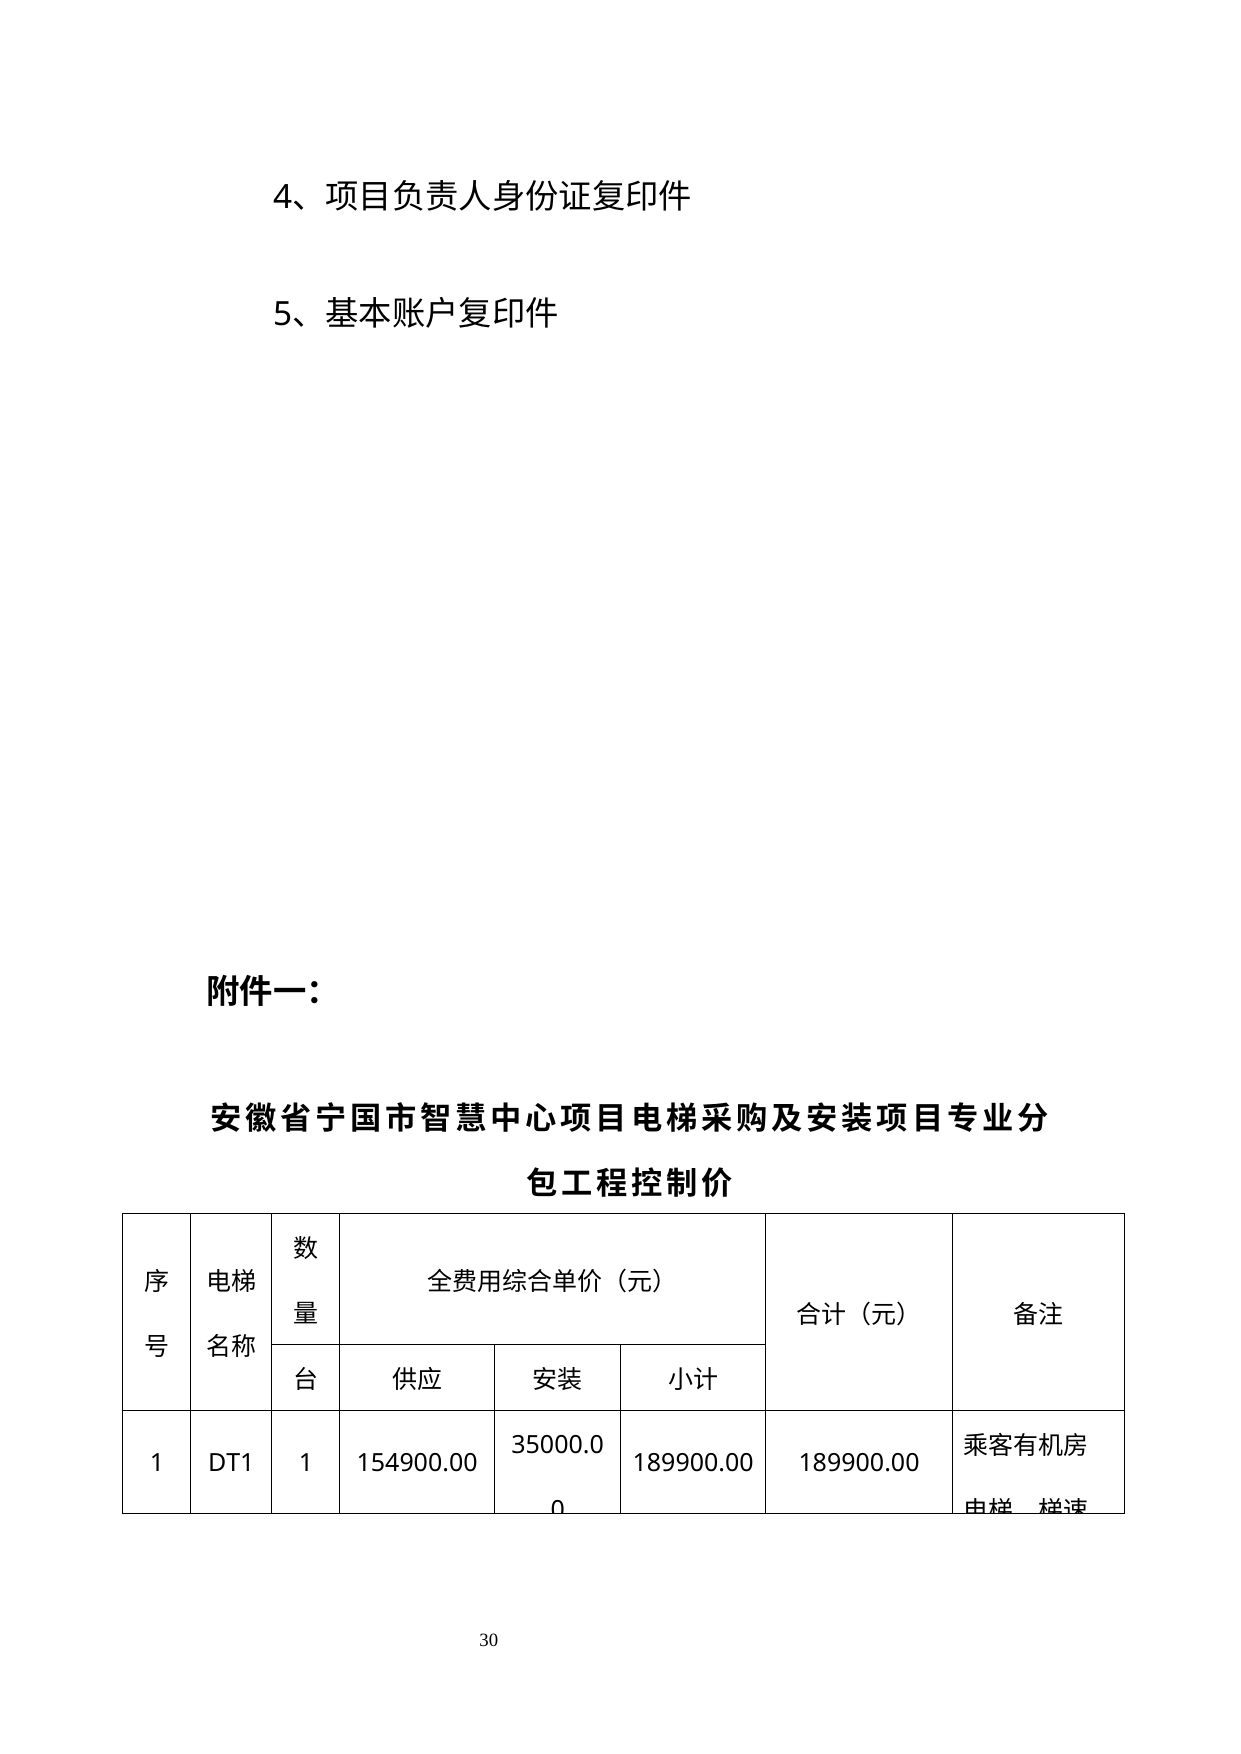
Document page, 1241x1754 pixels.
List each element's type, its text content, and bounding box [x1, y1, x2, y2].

table_cell 35000.00 [495, 1411, 620, 1513]
table_cell 安装 [495, 1345, 620, 1410]
table_header 数量 [272, 1214, 339, 1344]
table_cell 1 [123, 1411, 190, 1513]
table_header 合计（元） [766, 1214, 952, 1410]
table_cell DT1 [191, 1411, 271, 1513]
table_cell 小计 [621, 1345, 765, 1410]
table_cell 1 [272, 1411, 339, 1513]
table_cell 189900.00 [621, 1411, 765, 1513]
table_cell 乘客有机房电梯，梯速1.75m/s [953, 1411, 1124, 1513]
table_cell 供应 [340, 1345, 494, 1410]
table_header 备注 [953, 1214, 1124, 1410]
text 安徽省宁国市智慧中心项目电梯采购及安装项目专业分包工程控制价 [206, 1083, 1052, 1213]
subtitle 5、基本账户复印件 [206, 278, 1052, 343]
table_cell 154900.00 [340, 1411, 494, 1513]
table_header 序号 [123, 1214, 190, 1410]
subtitle 附件一： [206, 956, 1052, 1021]
subtitle 4、项目负责人身份证复印件 [206, 162, 1052, 227]
table_cell 189900.00 [766, 1411, 952, 1513]
table_header 电梯名称 [191, 1214, 271, 1410]
table_cell 台 [272, 1345, 339, 1410]
table_header 全费用综合单价（元） [340, 1214, 765, 1344]
